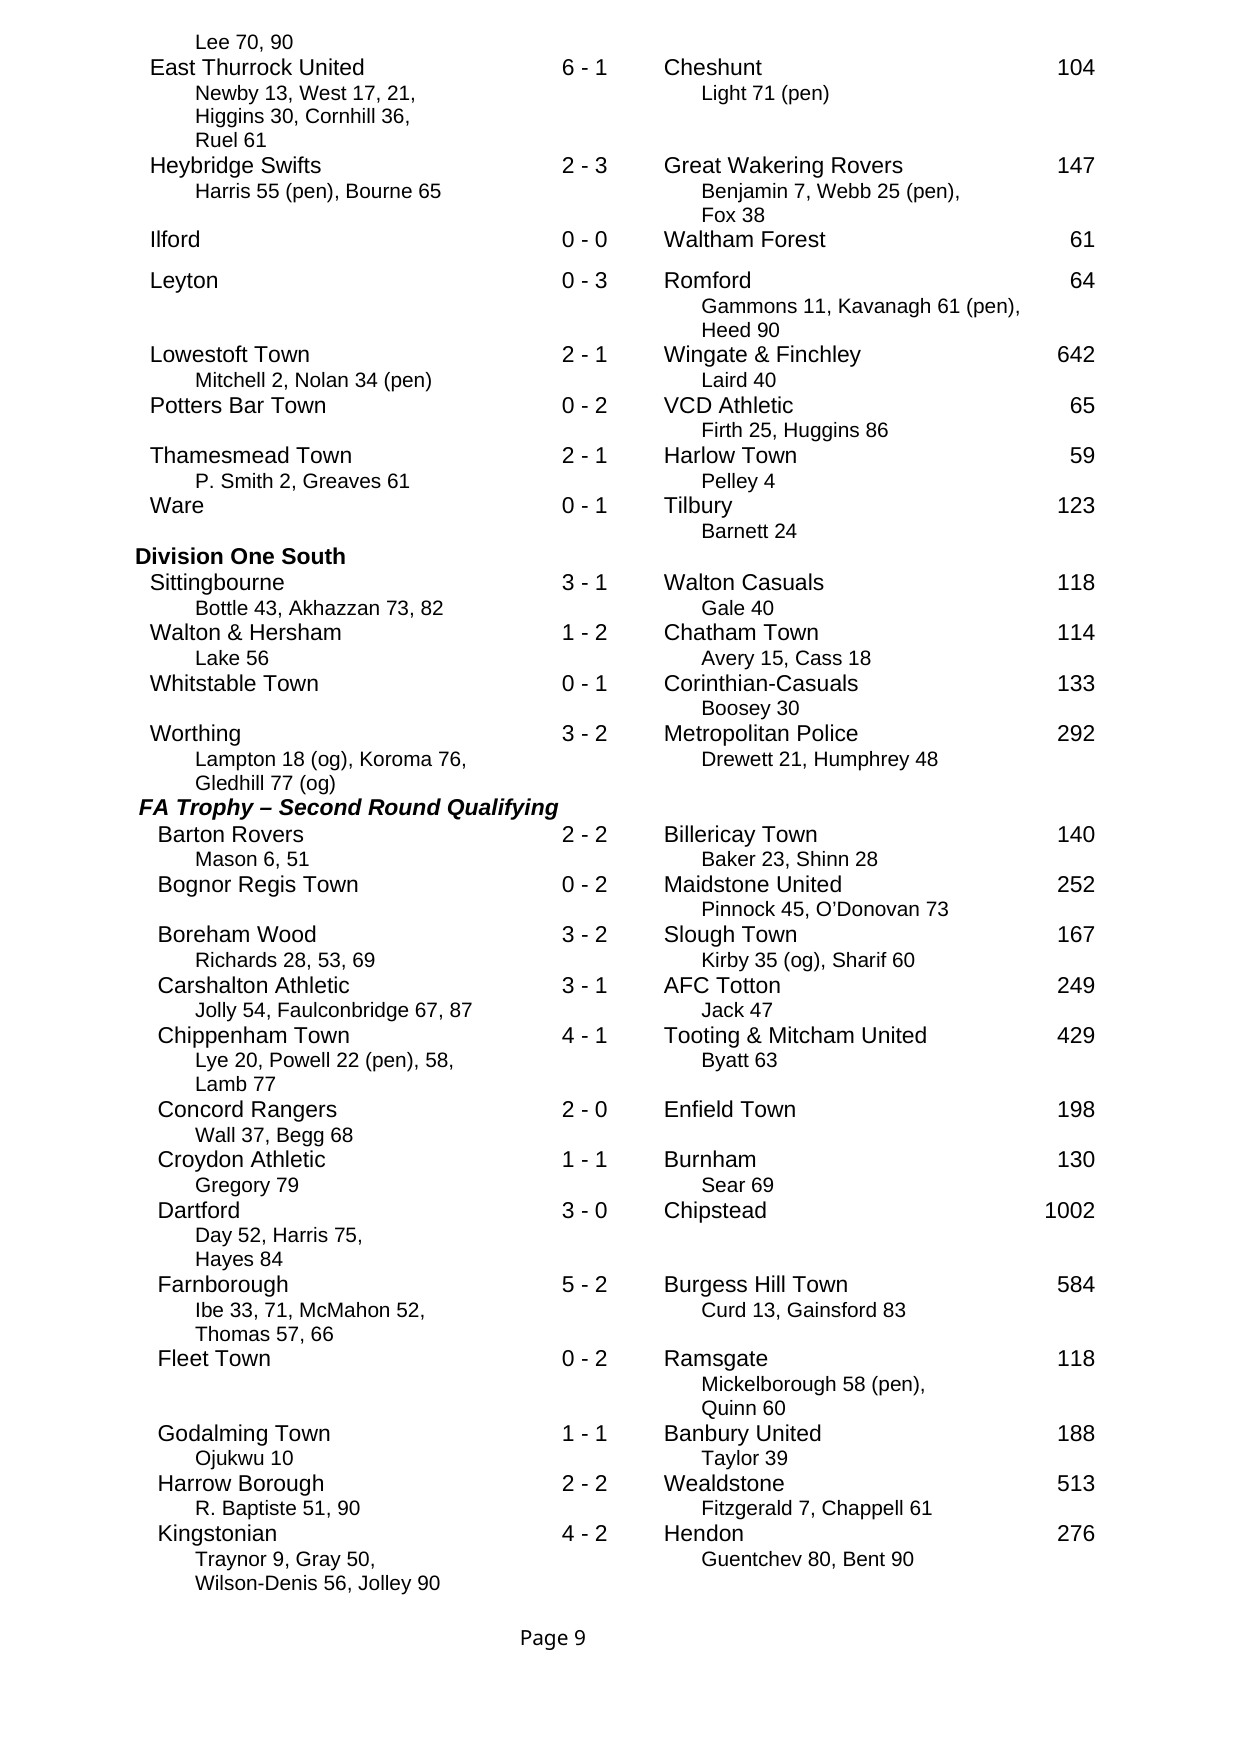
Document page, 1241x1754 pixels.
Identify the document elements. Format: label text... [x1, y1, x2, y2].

text Bottle 43, Akhazzan 73, 82 Gale 40 [195, 595, 1150, 619]
text Fox 38 [195, 202, 1150, 226]
text Kingstonian 4 - 2 Hendon 276 [157, 1520, 1150, 1547]
text Ibe 33, 71, McMahon 52, Curd 13, Gainsford 83 [195, 1297, 1150, 1321]
text 0 - 2 Ramsgate 118 [157, 1345, 1150, 1372]
text 2 - 1 Wingate & Finchley 642 [149, 341, 1150, 368]
text Traynor 9, Gray 50, Guentchev 80, Bent 90 [195, 1547, 1150, 1571]
text Heybridge Swifts 2 - 3 Great Wakering Rovers 147 [149, 152, 1150, 178]
text R. Baptiste 51, 90 Fitzgerald 7, Chappell 61 [195, 1496, 1150, 1520]
text FA Trophy – Second Round Qualifying [139, 794, 1150, 821]
text Pinnock 45, O’Donovan 73 [195, 897, 1150, 921]
text Farnborough 5 - 2 Burgess Hill Town 584 [157, 1271, 1150, 1297]
text Leyton 0 - 3 Romford 64 [149, 267, 1150, 293]
text Barton Rovers 2 - 2 Billericay Town 140 [157, 821, 1150, 847]
text Sittingbourne 3 - 1 Walton Casuals 118 [149, 569, 1150, 595]
text East Thurrock United 6 - 1 104 [149, 54, 1150, 80]
text Mitchell 2, Nolan 34 (pen) Laird 40 [195, 368, 1150, 392]
text Croydon Athletic 1 - 1 Burnham 130 [157, 1146, 1150, 1173]
text Harrow Borough 2 - 2 Wealdstone 513 [157, 1470, 1150, 1496]
text Harris 55 (pen), Bourne 65 Benjamin 7, Webb 25 (pen), [195, 178, 1150, 202]
text Higgins 30, Cornhill 36, [195, 104, 1150, 128]
text 56 Avery 15, Cass 18 [195, 646, 1150, 670]
text Bognor Regis Town 0 - 2 United 252 [157, 871, 1150, 897]
text Wilson-Denis 56, Jolley 90 [195, 1571, 1150, 1594]
text Hayes 84 [195, 1247, 1150, 1271]
text Ilford 0 - 0 Forest 61 [149, 226, 1150, 253]
text Heed 90 [195, 317, 1150, 341]
text Quinn 60 [195, 1396, 1150, 1419]
text Lampton 18 (og), Koroma 76, Drewett 21, Humphrey 48 [195, 746, 1150, 770]
text 3 - 2 Metropolitan Police 292 [149, 720, 1150, 746]
text Lee 70, 90 [195, 30, 1150, 54]
text Ruel 61 [195, 128, 1150, 152]
text Barnett 24 [195, 519, 1150, 543]
text Lye 20, Powell 22 (pen), 58, Byatt 63 [195, 1048, 1150, 1072]
text Carshalton Athletic 3 - 1 AFC Totton 249 [157, 972, 1150, 998]
text Richards 28, 53, 69 Kirby 35 (og), Sharif 60 [195, 948, 1150, 972]
text Wall 37, Begg 68 [195, 1122, 1150, 1146]
text Ware 0 - 1 Tilbury 123 [149, 492, 1150, 519]
text 0 - 2 VCD Athletic 65 [149, 392, 1150, 418]
text Gammons 11, Kavanagh 61 (pen), [195, 293, 1201, 317]
text Lamb 77 [195, 1072, 1150, 1096]
text Thomas 57, 66 [195, 1321, 1150, 1345]
text Ojukwu 10 39 [195, 1446, 1150, 1470]
text Division One South [135, 543, 1150, 569]
text Rangers 2 - 0 Town 198 [157, 1096, 1150, 1122]
text Boreham Wood 3 - 2 Town 167 [157, 921, 1150, 948]
text Firth 25, Huggins 86 [195, 418, 1150, 442]
text 0 - 1 Corinthian-Casuals 133 [149, 670, 1150, 696]
text Walton & Hersham 1 - 2 114 [149, 619, 1150, 646]
text Jolly 54, Faulconbridge 67, 87 Jack 47 [195, 998, 1150, 1022]
text Day 52, Harris 75, [195, 1223, 1150, 1247]
text 4 - 1 Tooting & Mitcham United 429 [157, 1022, 1150, 1048]
text 1 - 1 Banbury United 188 [157, 1419, 1150, 1446]
text Mason 6, 51 Baker 23, Shinn 28 [195, 847, 1150, 871]
text Gledhill 77 (og) [195, 770, 1150, 794]
text Mickelborough 58 (pen), [195, 1372, 1150, 1396]
text P. Smith 2, Greaves 61 Pelley 4 [195, 468, 1150, 492]
text Boosey 30 [195, 696, 1150, 720]
text 3 - 0 Chipstead 1002 [157, 1197, 1150, 1223]
text 2 - 1 Town 59 [149, 442, 1150, 468]
text Newby 13, West 17, 21, Light 71 (pen) [195, 80, 1150, 104]
text Gregory 79 Sear 69 [195, 1173, 1150, 1197]
